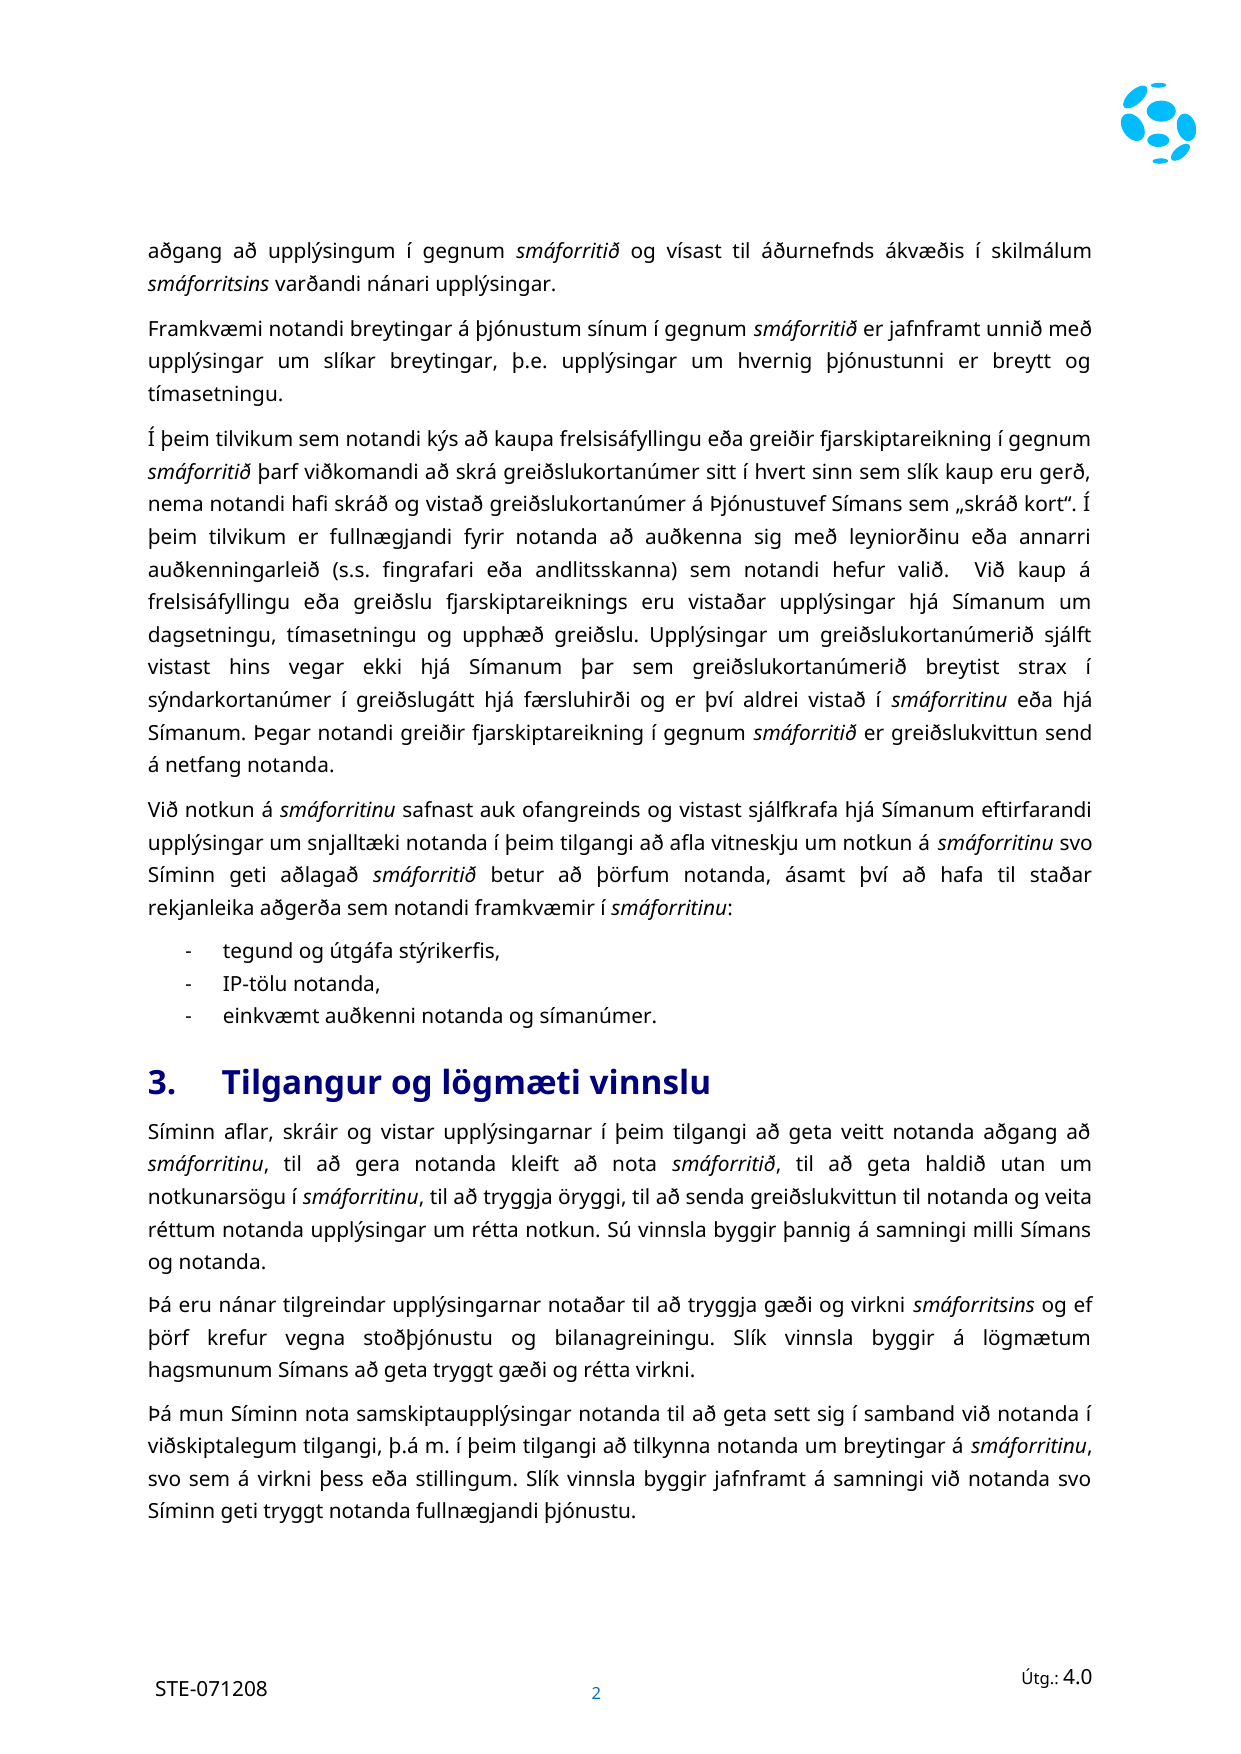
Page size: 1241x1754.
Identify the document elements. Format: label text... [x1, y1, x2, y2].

text Þá eru nánar tilgreindar upplýsingarnar notaðar til að tryggja gæði og virkni smáforritsins og ef þörf krefur vegna stoðþjónustu og bilanagreiningu. Slík vinnsla byggir á lögmætum hagsmunum Símans að geta tryggt gæði og rétta virkni. [148, 1290, 1092, 1384]
list tegund og útgáfa stýrikerfis, [185, 936, 1092, 965]
picture [1111, 75, 1205, 169]
list einkvæmt auðkenni notanda og símanúmer. [185, 1001, 1092, 1030]
subtitle Tilgangur og lögmæti vinnslu [148, 1059, 1092, 1104]
text Þá mun Síminn nota samskiptaupplýsingar notanda til að geta sett sig í samband við notanda í viðskiptalegum tilgangi, þ.á m. í þeim tilgangi að tilkynna notanda um breytingar á smáforritinu, svo sem á virkni þess eða stillingum. Slík vinnsla byggir jafnframt á samningi við notanda svo Síminn geti tryggt notanda fullnægjandi þjónustu. [148, 1399, 1092, 1525]
text Við notkun á smáforritinu safnast auk ofangreinds og vistast sjálfkrafa hjá Símanum eftirfarandi upplýsingar um snjalltæki notanda í þeim tilgangi að afla vitneskju um notkun á smáforritinu svo Síminn geti aðlagað smáforritið betur að þörfum notanda, ásamt því að hafa til staðar rekjanleika aðgerða sem notandi framkvæmir í smáforritinu: [148, 795, 1092, 922]
list IP-tölu notanda, [185, 969, 1092, 997]
text Síminn aflar, skráir og vistar upplýsingarnar í þeim tilgangi að geta veitt notanda aðgang að smáforritinu, til að gera notanda kleift að nota smáforritið, til að geta haldið utan um notkunarsögu í smáforritinu, til að tryggja öryggi, til að senda greiðslukvittun til notanda og veita réttum notanda upplýsingar um rétta notkun. Sú vinnsla byggir þannig á samningi milli Símans og notanda. [148, 1117, 1092, 1276]
text Í þeim tilvikum sem notandi kýs að kaupa frelsisáfyllingu eða greiðir fjarskiptareikning í gegnum smáforritið þarf viðkomandi að skrá greiðslukortanúmer sitt í hvert sinn sem slík kaup eru gerð, nema notandi hafi skráð og vistað greiðslukortanúmer á Þjónustuvef Símans sem „skráð kort“. Í þeim tilvikum er fullnægjandi fyrir notanda að auðkenna sig með leyniorðinu eða annarri auðkenningarleið (s.s. fingrafari eða andlitsskanna) sem notandi hefur valið. Við kaup á frelsisáfyllingu eða greiðslu fjarskiptareiknings eru vistaðar upplýsingar hjá Símanum um dagsetningu, tímasetningu og upphæð greiðslu. Upplýsingar um greiðslukortanúmerið sjálft vistast hins vegar ekki hjá Símanum þar sem greiðslukortanúmerið breytist strax í sýndarkortanúmer í greiðslugátt hjá færsluhirði og er því aldrei vistað í smáforritinu eða hjá Símanum. Þegar notandi greiðir fjarskiptareikning í gegnum smáforritið er greiðslukvittun send á netfang notanda. [148, 424, 1092, 779]
text Framkvæmi notandi breytingar á þjónustum sínum í gegnum smáforritið er jafnframt unnið með upplýsingar um slíkar breytingar, þ.e. upplýsingar um hvernig þjónustunni er breytt og tímasetningu. [148, 314, 1092, 408]
